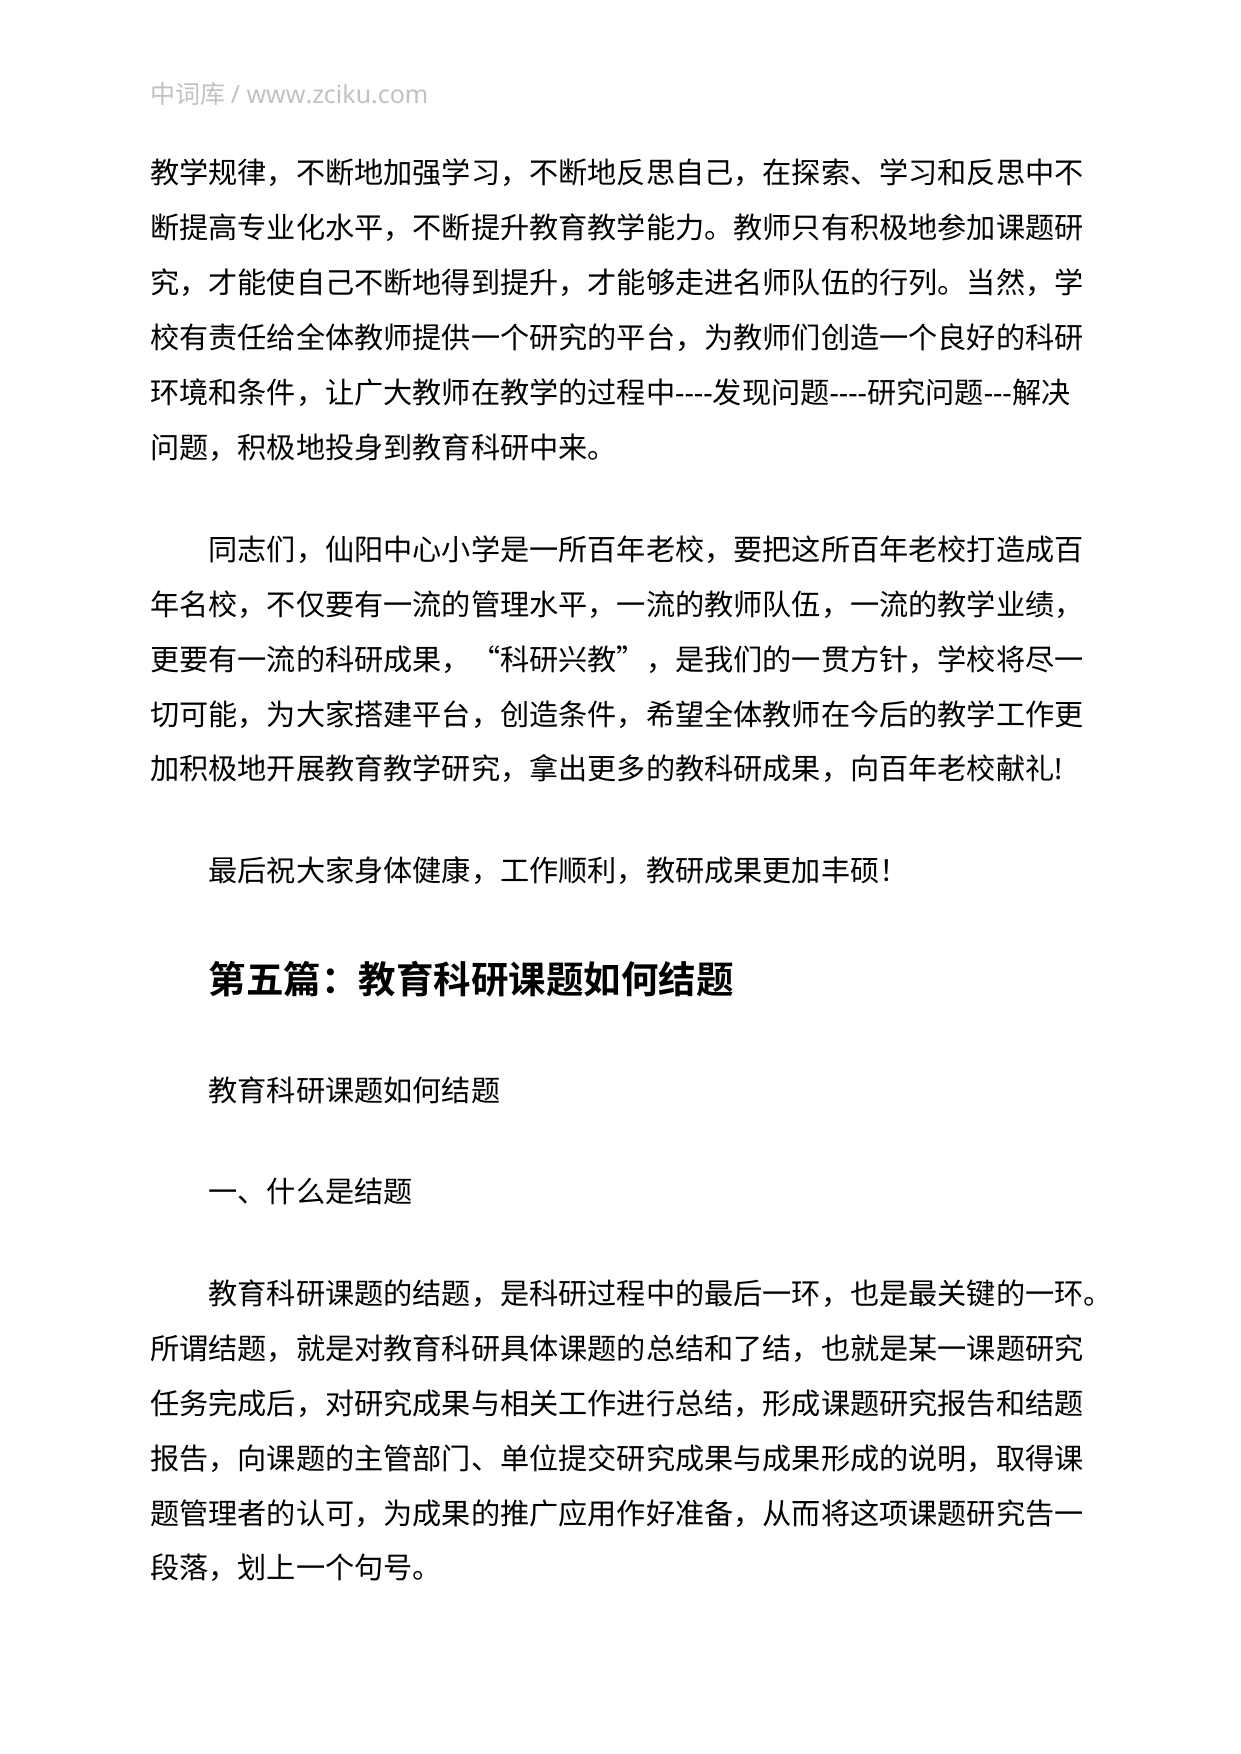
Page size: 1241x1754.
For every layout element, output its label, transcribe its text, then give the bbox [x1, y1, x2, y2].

text 同志们，仙阳中心小学是一所百年老校，要把这所百年老校打造成百年名校，不仅要有一流的管理水平，一流的教师队伍，一流的教学业绩，更要有一流的科研成果，“科研兴教”，是我们的一贯方针，学校将尽一切可能，为大家搭建平台，创造条件，希望全体教师在今后的教学工作更加积极地开展教育教学研究，拿出更多的教科研成果，向百年老校献礼! [150, 526, 1090, 788]
text 最后祝大家身体健康，工作顺利，教研成果更加丰硕！ [150, 848, 1090, 890]
text 第五篇：教育科研课题如何结题 [150, 950, 1090, 1004]
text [150, 150, 1090, 467]
text 一、什么是结题 [150, 1169, 1090, 1211]
text 教育科研课题如何结题 [150, 1067, 1090, 1109]
text 教育科研课题的结题，是科研过程中的最后一环，也是最关键的一环。所谓结题，就是对教育科研具体课题的总结和了结，也就是某一课题研究任务完成后，对研究成果与相关工作进行总结，形成课题研究报告和结题报告，向课题的主管部门、单位提交研究成果与成果形成的说明，取得课题管理者的认可，为成果的推广应用作好准备，从而将这项课题研究告一段落，划上一个句号。 [150, 1271, 1090, 1587]
